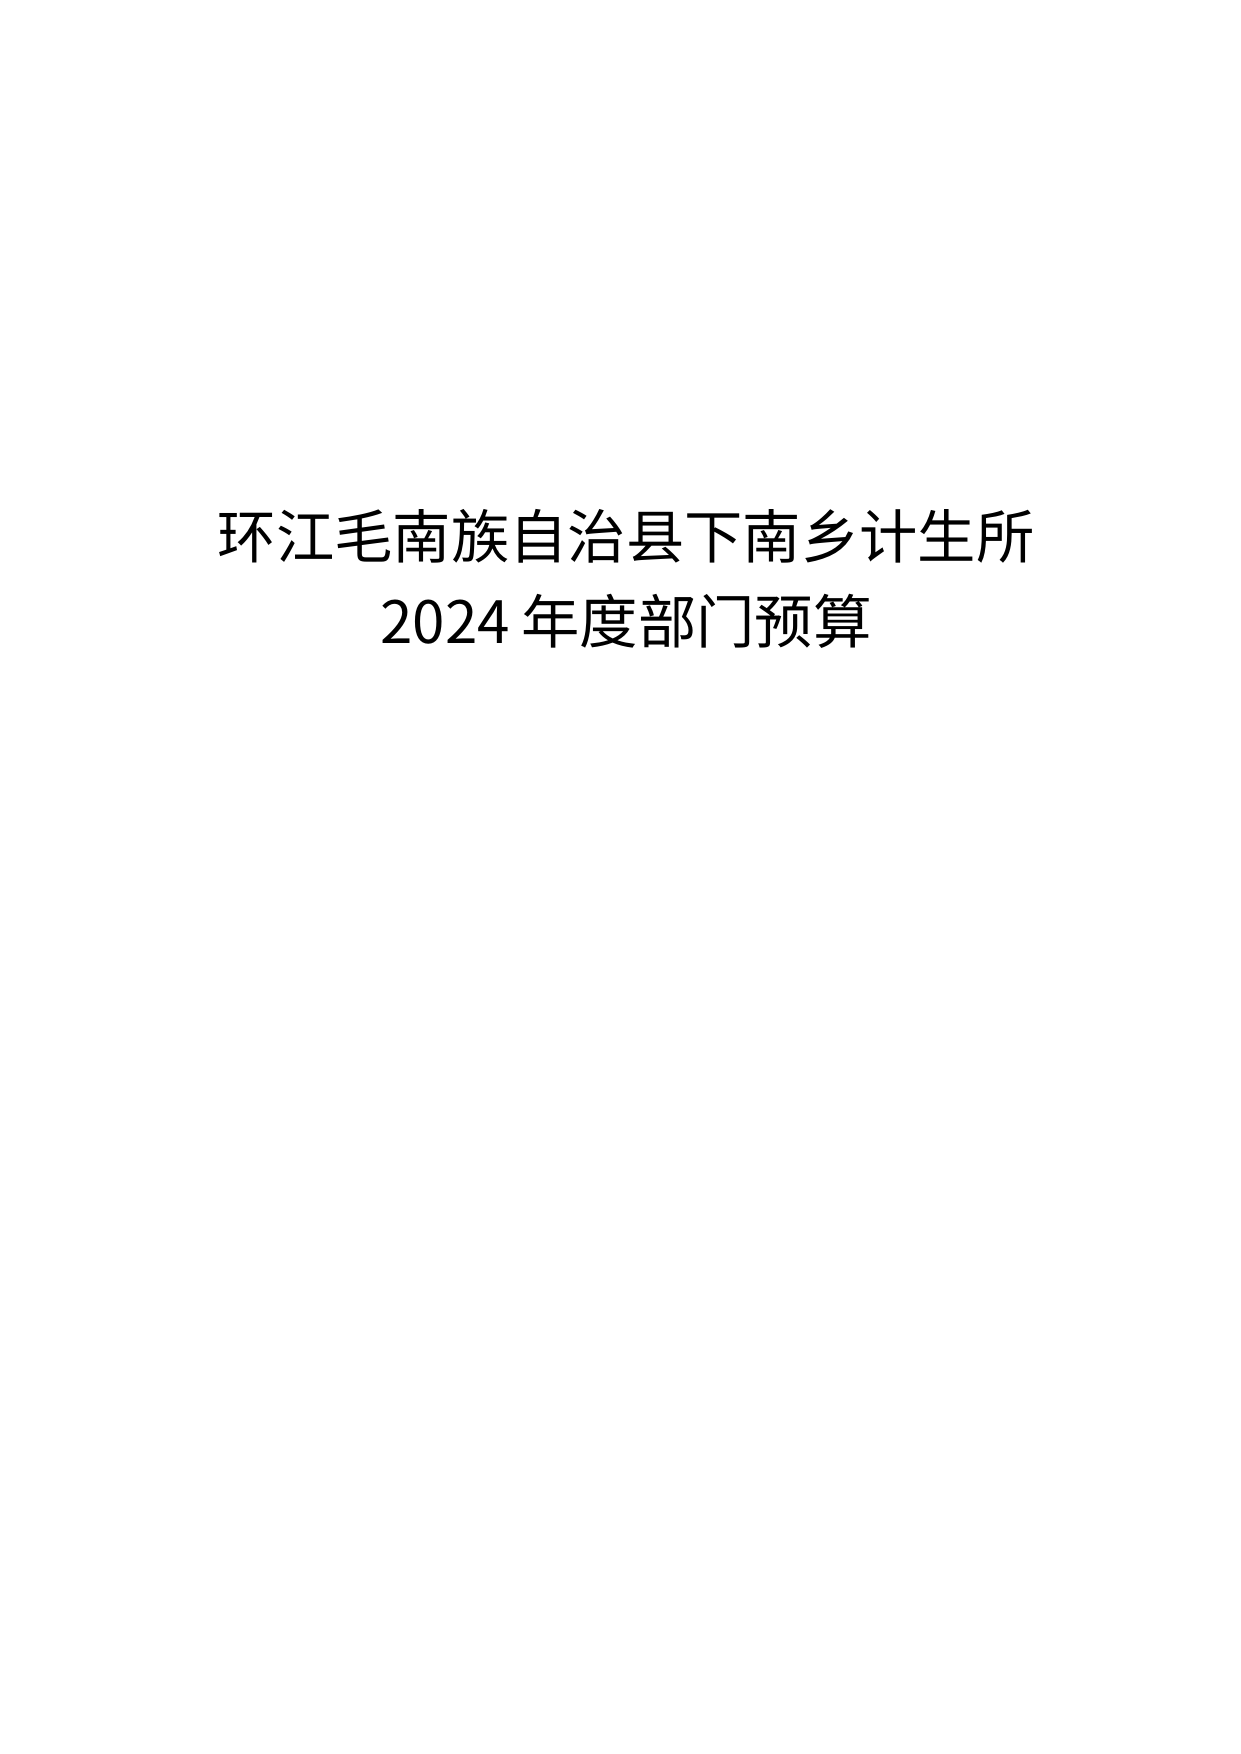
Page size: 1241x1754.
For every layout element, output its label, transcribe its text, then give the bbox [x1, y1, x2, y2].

text 环江毛南族自治县下南乡计生所 [210, 491, 1041, 575]
text 2024年度部门预算 [210, 575, 1041, 660]
